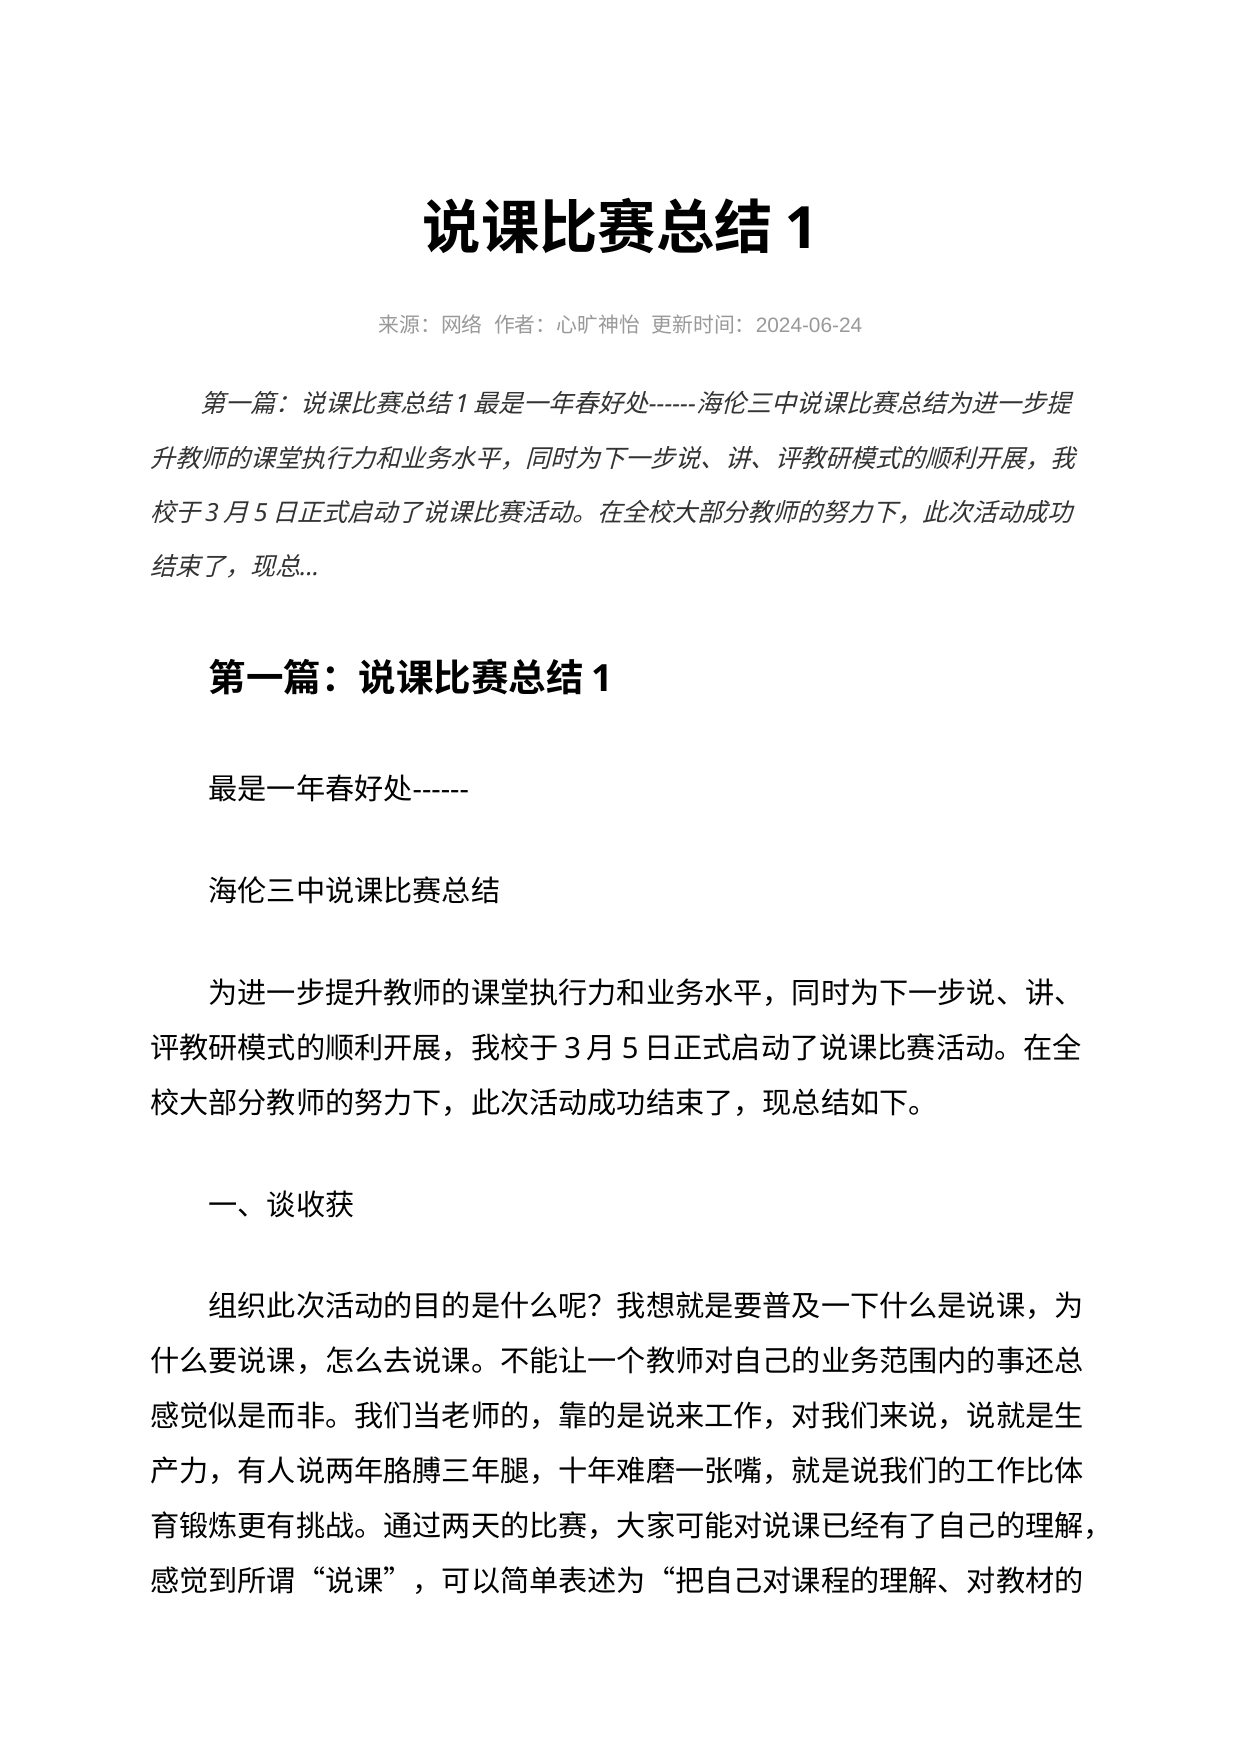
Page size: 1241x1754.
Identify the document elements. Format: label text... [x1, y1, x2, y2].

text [150, 1283, 1090, 1600]
text 一、谈收获 [150, 1181, 1090, 1223]
text 第一篇：说课比赛总结1最是一年春好处------海伦三中说课比赛总结为进一步提升教师的课堂执行力和业务水平，同时为下一步说、讲、评教研模式的顺利开展，我校于3月5日正式启动了说课比赛活动。在全校大部分教师的努力下，此次活动成功结束了，现总... [150, 384, 1090, 583]
text 来源：网络 作者：心旷神怡 更新时间：2024-06-24 [150, 313, 1090, 337]
subtitle 说课比赛总结1 [150, 181, 1090, 266]
text 第一篇：说课比赛总结1 [150, 648, 1090, 703]
text 海伦三中说课比赛总结 [150, 868, 1090, 910]
text 为进一步提升教师的课堂执行力和业务水平，同时为下一步说、讲、评教研模式的顺利开展，我校于3月5日正式启动了说课比赛活动。在全校大部分教师的努力下，此次活动成功结束了，现总结如下。 [150, 969, 1090, 1122]
text 最是一年春好处------ [150, 766, 1090, 808]
